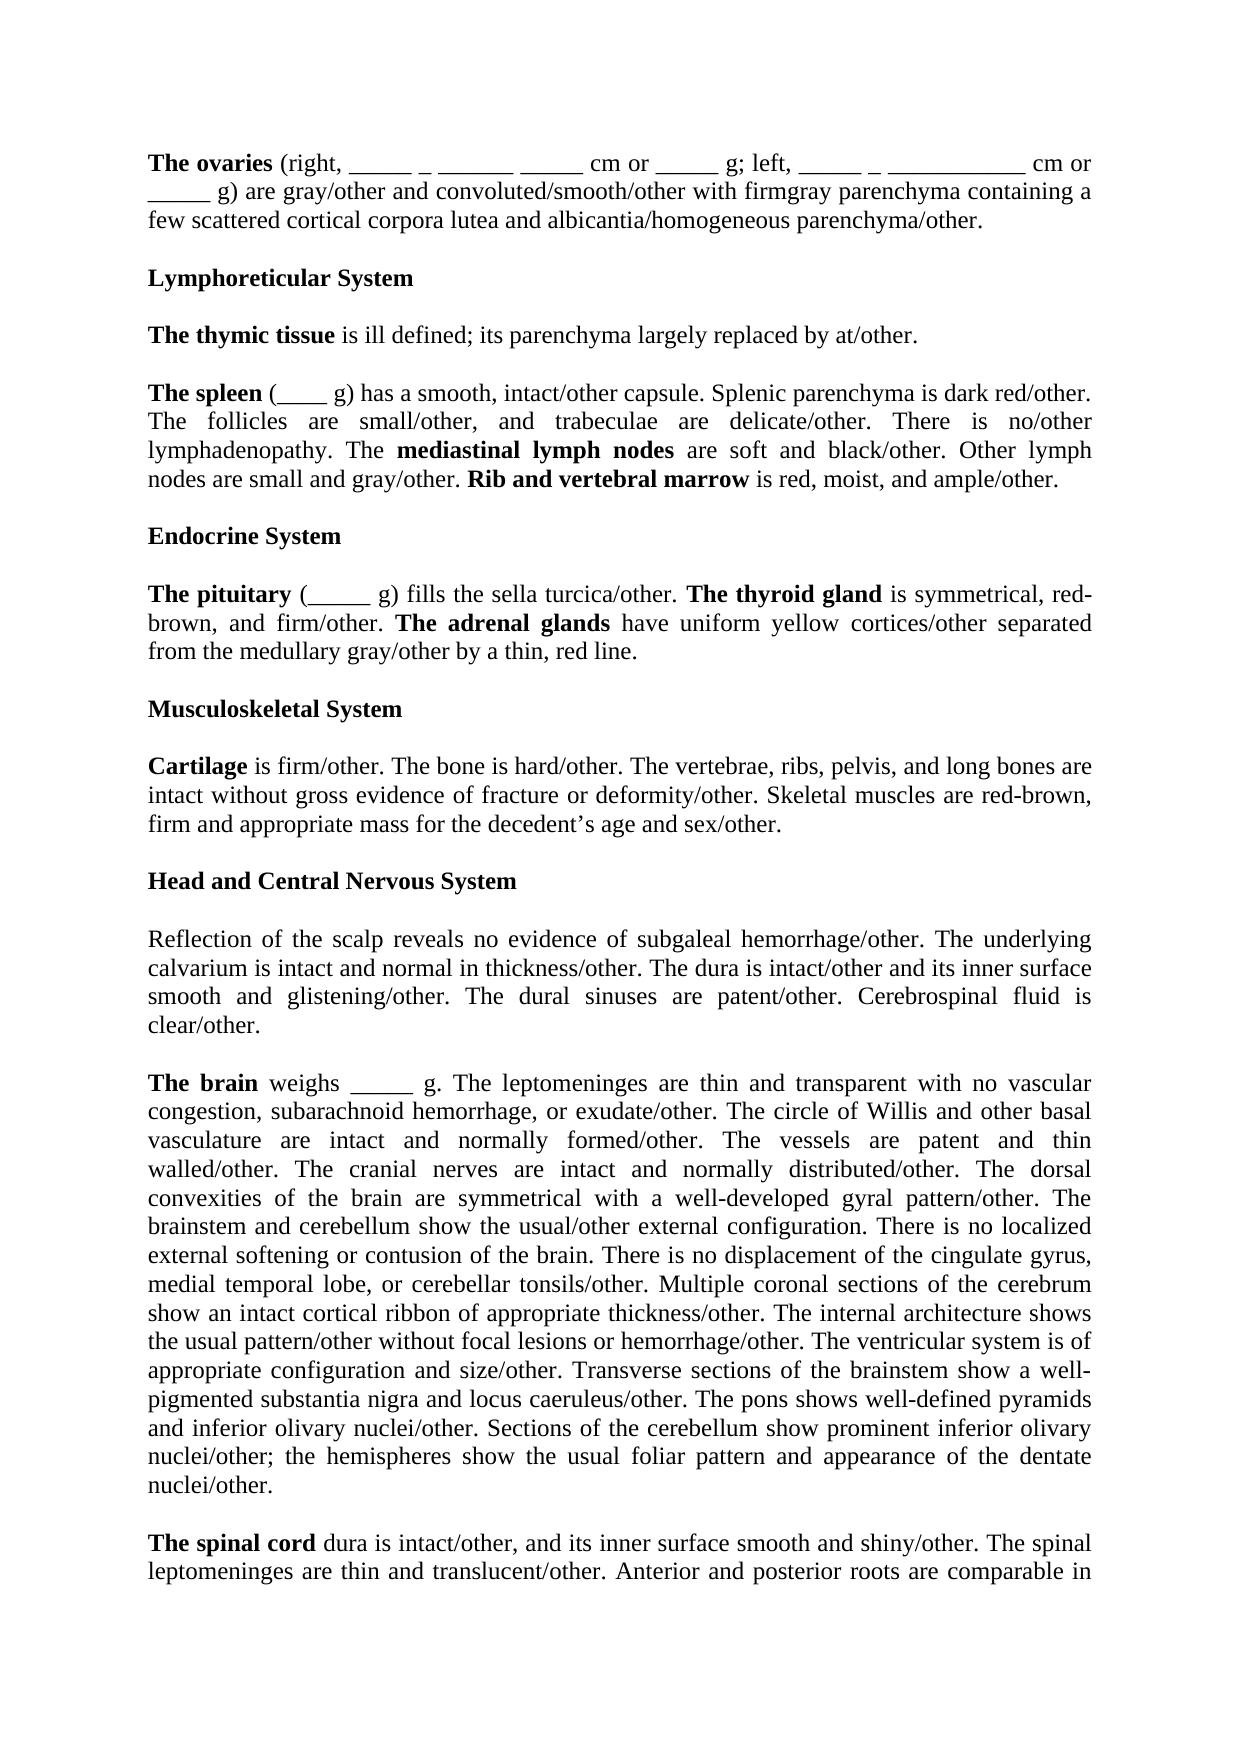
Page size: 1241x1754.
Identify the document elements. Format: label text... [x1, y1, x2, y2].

text Musculoskeletal System [148, 694, 1093, 723]
text Head and Central Nervous System [148, 866, 1093, 895]
text The spleen (____ g) has a smooth, intact/other capsule. Splenic parenchyma is dark red/other. The follicles are small/other, and trabeculae are delicate/other. There is no/other lymphadenopathy. The mediastinal lymph nodes are soft and black/other. Other lymph nodes are small and gray/other. Rib and vertebral marrow is red, moist, and ample/other. [148, 378, 1093, 493]
text Cartilage is firm/other. The bone is hard/other. The vertebrae, ribs, pelvis, and long bones are intact without gross evidence of fracture or deformity/other. Skeletal muscles are red-brown, firm and appropriate mass for the decedent’s age and sex/other. [148, 751, 1093, 838]
text Lymphoreticular System [148, 263, 1093, 291]
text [148, 1528, 1093, 1585]
text The brain weighs _____ g. The leptomeninges are thin and transparent with no vascular congestion, subarachnoid hemorrhage, or exudate/other. The circle of Willis and other basal vasculature are intact and normally formed/other. The vessels are patent and thin walled/other. The cranial nerves are intact and normally distributed/other. The dorsal convexities of the brain are symmetrical with a well-developed gyral pattern/other. The brainstem and cerebellum show the usual/other external configuration. There is no localized external softening or contusion of the brain. There is no displacement of the cingulate gyrus, medial temporal lobe, or cerebellar tonsils/other. Multiple coronal sections of the cerebrum show an intact cortical ribbon of appropriate thickness/other. The internal architecture shows the usual pattern/other without focal lesions or hemorrhage/other. The ventricular system is of appropriate configuration and size/other. Transverse sections of the brainstem show a well-pigmented substantia nigra and locus caeruleus/other. The pons shows well-defined pyramids and inferior olivary nuclei/other. Sections of the cerebellum show prominent inferior olivary nuclei/other; the hemispheres show the usual foliar pattern and appearance of the dentate nuclei/other. [148, 1068, 1093, 1499]
text The thymic tissue is ill defined; its parenchyma largely replaced by at/other. [148, 320, 1093, 349]
text Endocrine System [148, 521, 1093, 550]
text Reflection of the scalp reveals no evidence of subgaleal hemorrhage/other. The underlying calvarium is intact and normal in thickness/other. The dura is intact/other and its inner surface smooth and glistening/other. The dural sinuses are patent/other. Cerebrospinal fluid is clear/other. [148, 924, 1093, 1039]
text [148, 148, 1093, 234]
text The pituitary (_____ g) fills the sella turcica/other. The thyroid gland is symmetrical, red-brown, and firm/other. The adrenal glands have uniform yellow cortices/other separated from the medullary gray/other by a thin, red line. [148, 579, 1093, 665]
